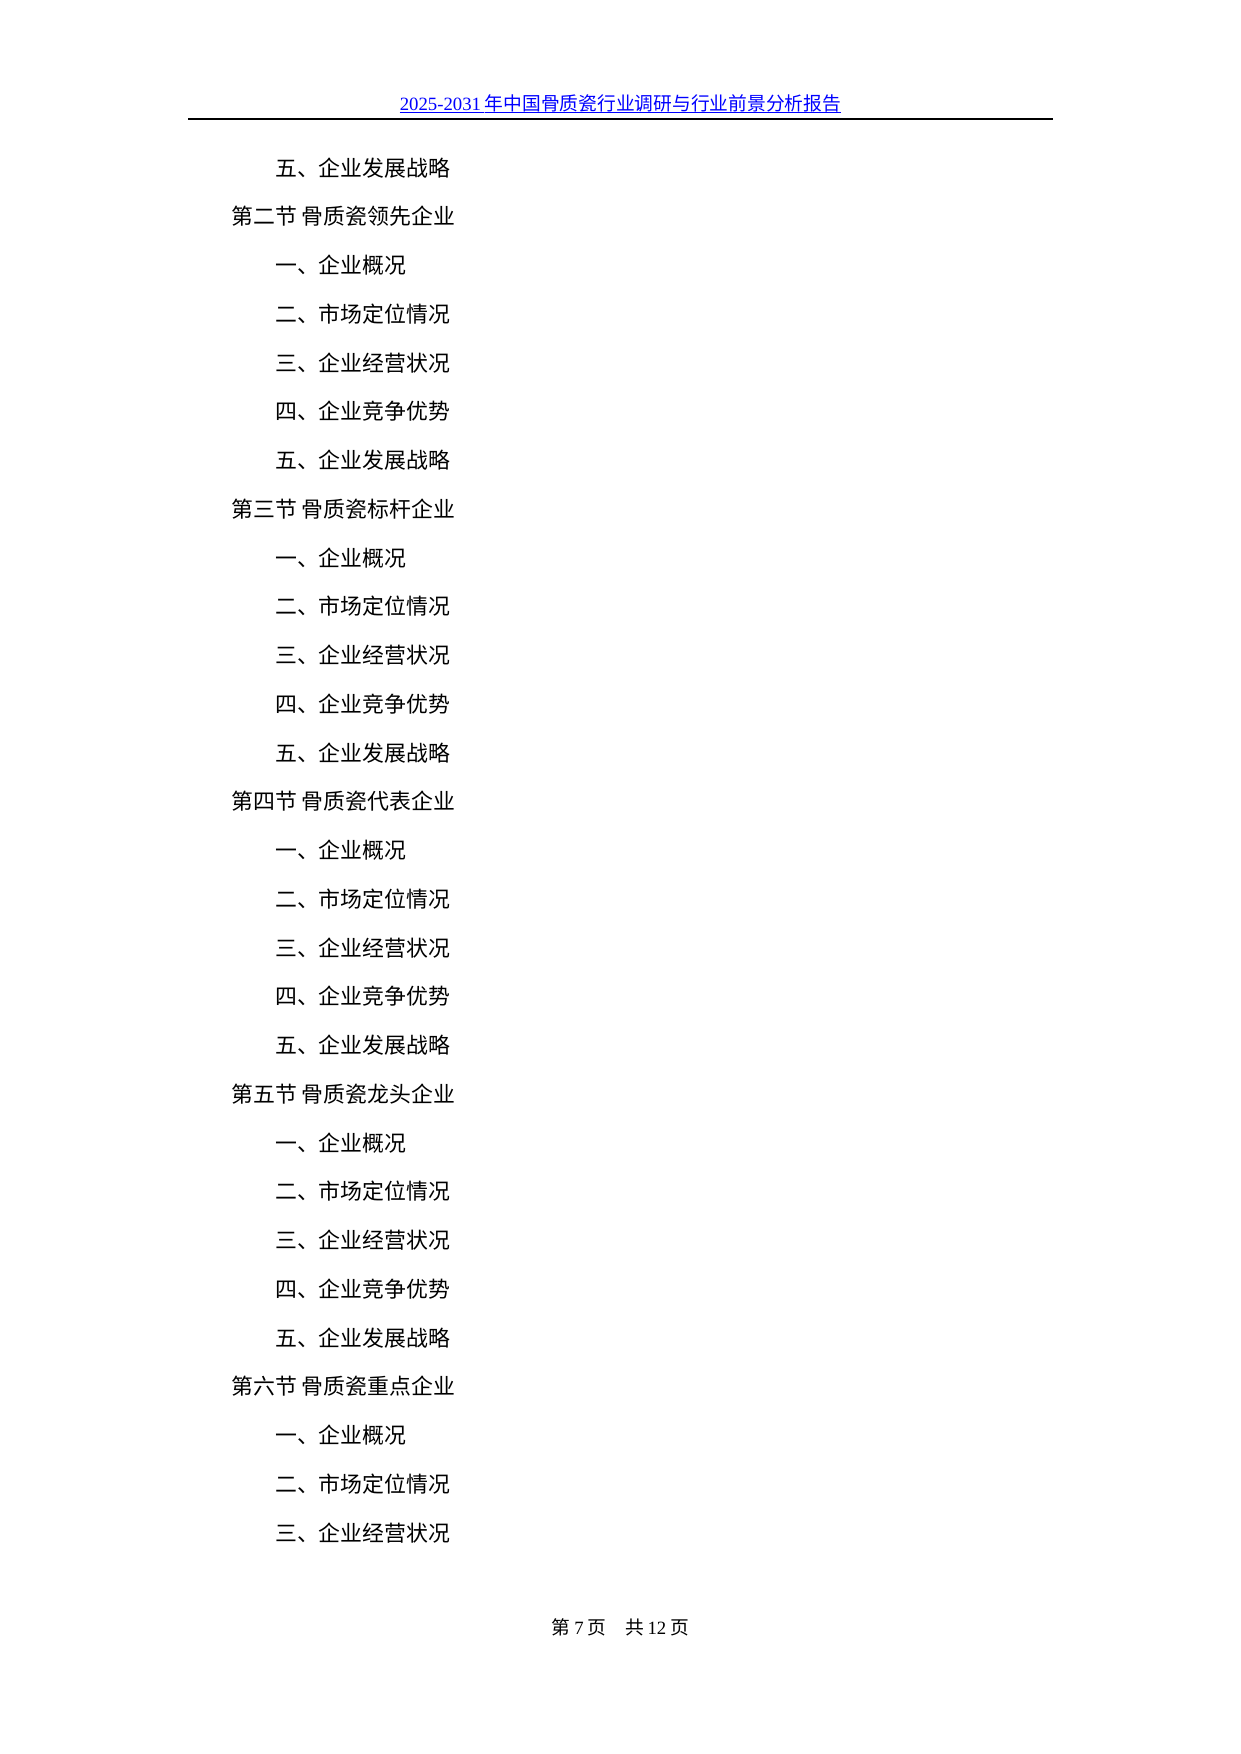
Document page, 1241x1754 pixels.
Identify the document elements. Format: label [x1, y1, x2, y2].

text [187, 150, 1053, 1548]
